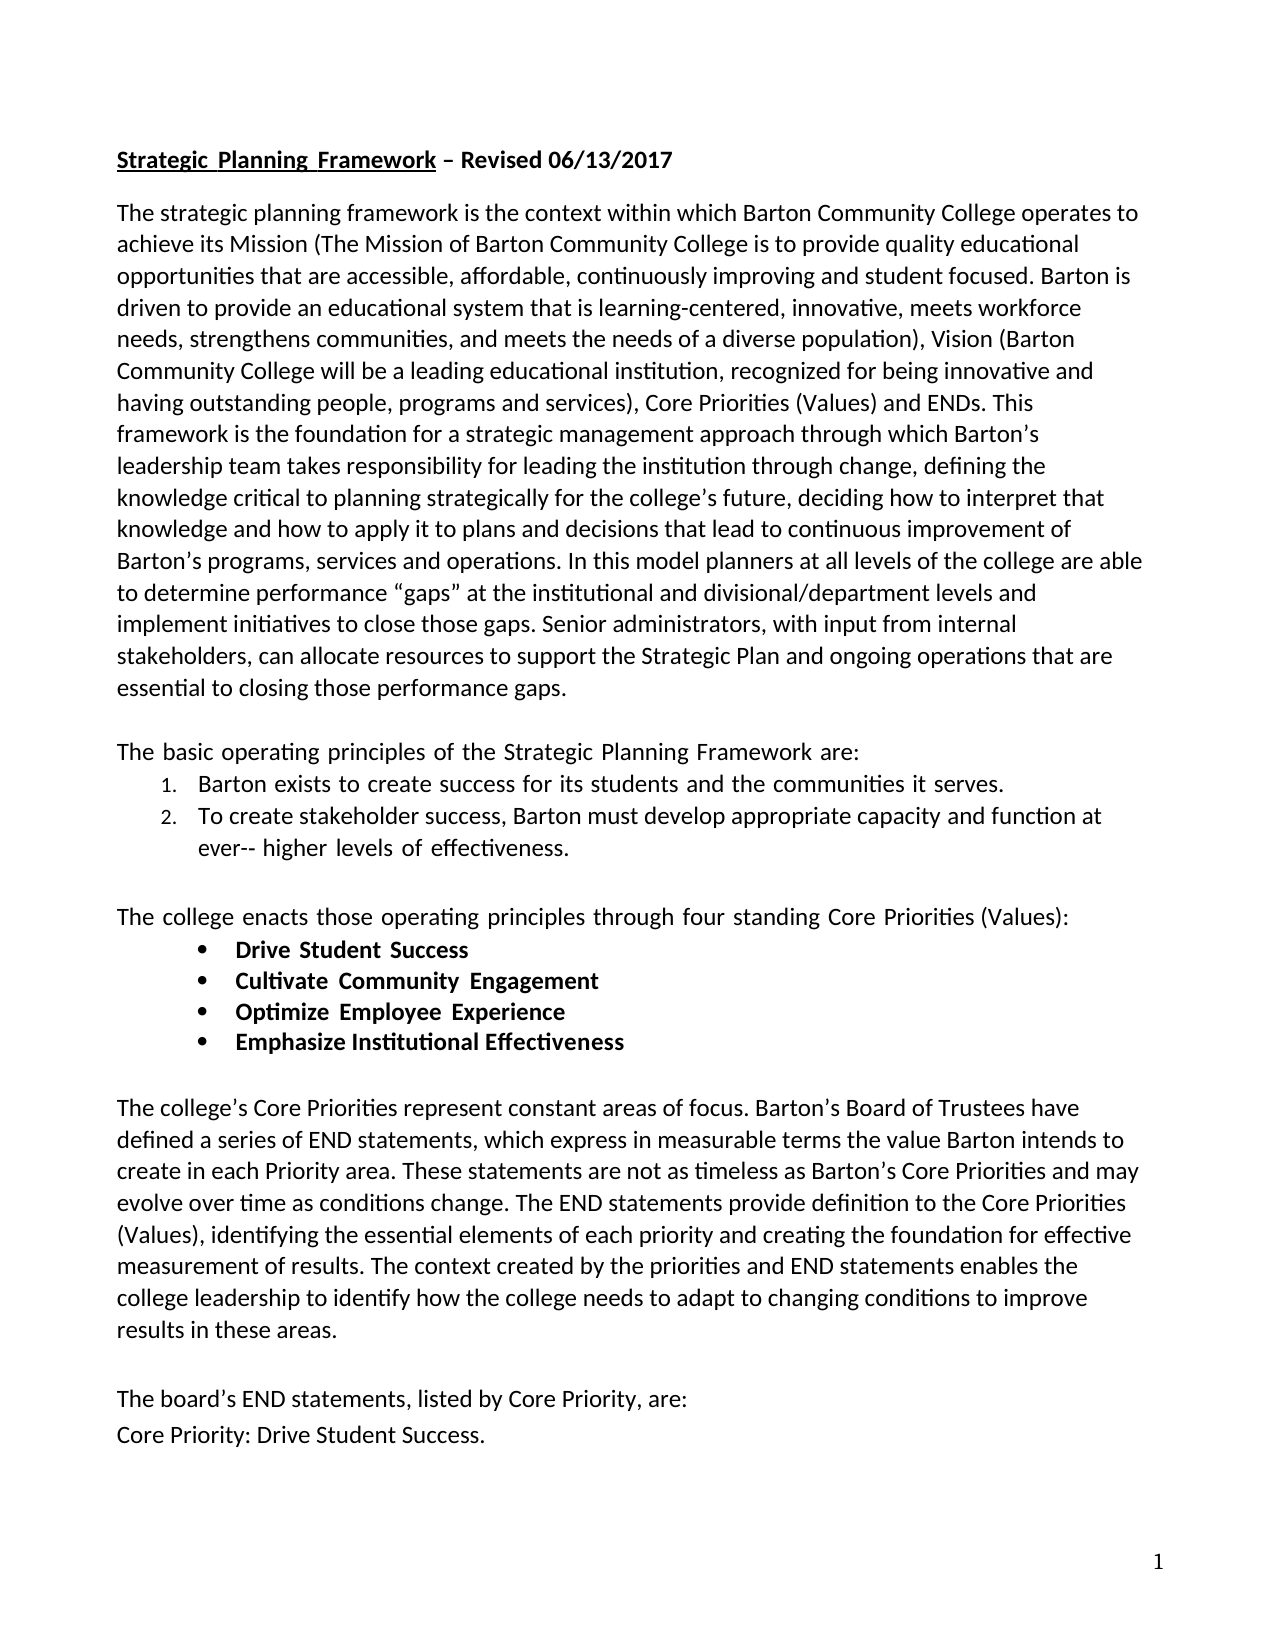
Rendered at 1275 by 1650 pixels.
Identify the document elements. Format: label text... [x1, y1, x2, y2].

text The strategic planning framework is the context within which Barton Community College operates to achieve its Mission (The Mission of Barton Community College is to provide quality educational opportunities that are accessible, affordable, continuously improving and student focused. Barton is driven to provide an educational system that is learning-centered, innovative, meets workforce needs, strengthens communities, and meets the needs of a diverse population), Vision (Barton Community College will be a leading educational institution, recognized for being innovative and having outstanding people, programs and services), Core Priorities (Values) and ENDs. This framework is the foundation for a strategic management approach through which Barton’s leadership team takes responsibility for leading the institution through change, defining the knowledge critical to planning strategically for the college’s future, deciding how to interpret that knowledge and how to apply it to plans and decisions that lead to continuous improvement of Barton’s programs, services and operations. In this model planners at all levels of the college are able to determine performance “gaps” at the institutional and divisional/department levels and implement initiatives to close those gaps. Senior administrators, with input from internal stakeholders, can allocate resources to support the Strategic Plan and ongoing operations that are essential to closing those performance gaps. [117, 197, 1150, 702]
list To create stakeholder success, Barton must develop appropriate capacity and function at ever-­‐ higher levels of effectiveness. [160, 800, 1128, 862]
text Core Priority: Drive Student Success. [117, 1419, 1162, 1449]
text The college’s Core Priorities represent constant areas of focus. Barton’s Board of Trustees have defined a series of END statements, which express in measurable terms the value Barton intends to create in each Priority area. These statements are not as timeless as Barton’s Core Priorities and may evolve over time as conditions change. The END statements provide definition to the Core Priorities (Values), identifying the essential elements of each priority and creating the foundation for effective measurement of results. The context created by the priorities and END statements enables the college leadership to identify how the college needs to adapt to changing conditions to improve results in these areas. [117, 1092, 1145, 1344]
list Barton exists to create success for its students and the communities it serves. [160, 768, 1162, 799]
list Optimize Employee Experience [198, 996, 1162, 1026]
text The board’s END statements, listed by Core Priority, are: [117, 1383, 1162, 1414]
text The college enacts those operating principles through four standing Core Priorities (Values): [117, 901, 1162, 932]
list Cultivate Community Engagement [198, 965, 1162, 996]
list Emphasize Institutional Effectiveness [198, 1026, 1162, 1057]
text Strategic Planning Framework – Revised 06/13/2017 [117, 150, 1162, 173]
text The basic operating principles of the Strategic Planning Framework are: [117, 736, 1162, 767]
list Drive Student Success [198, 934, 1162, 965]
